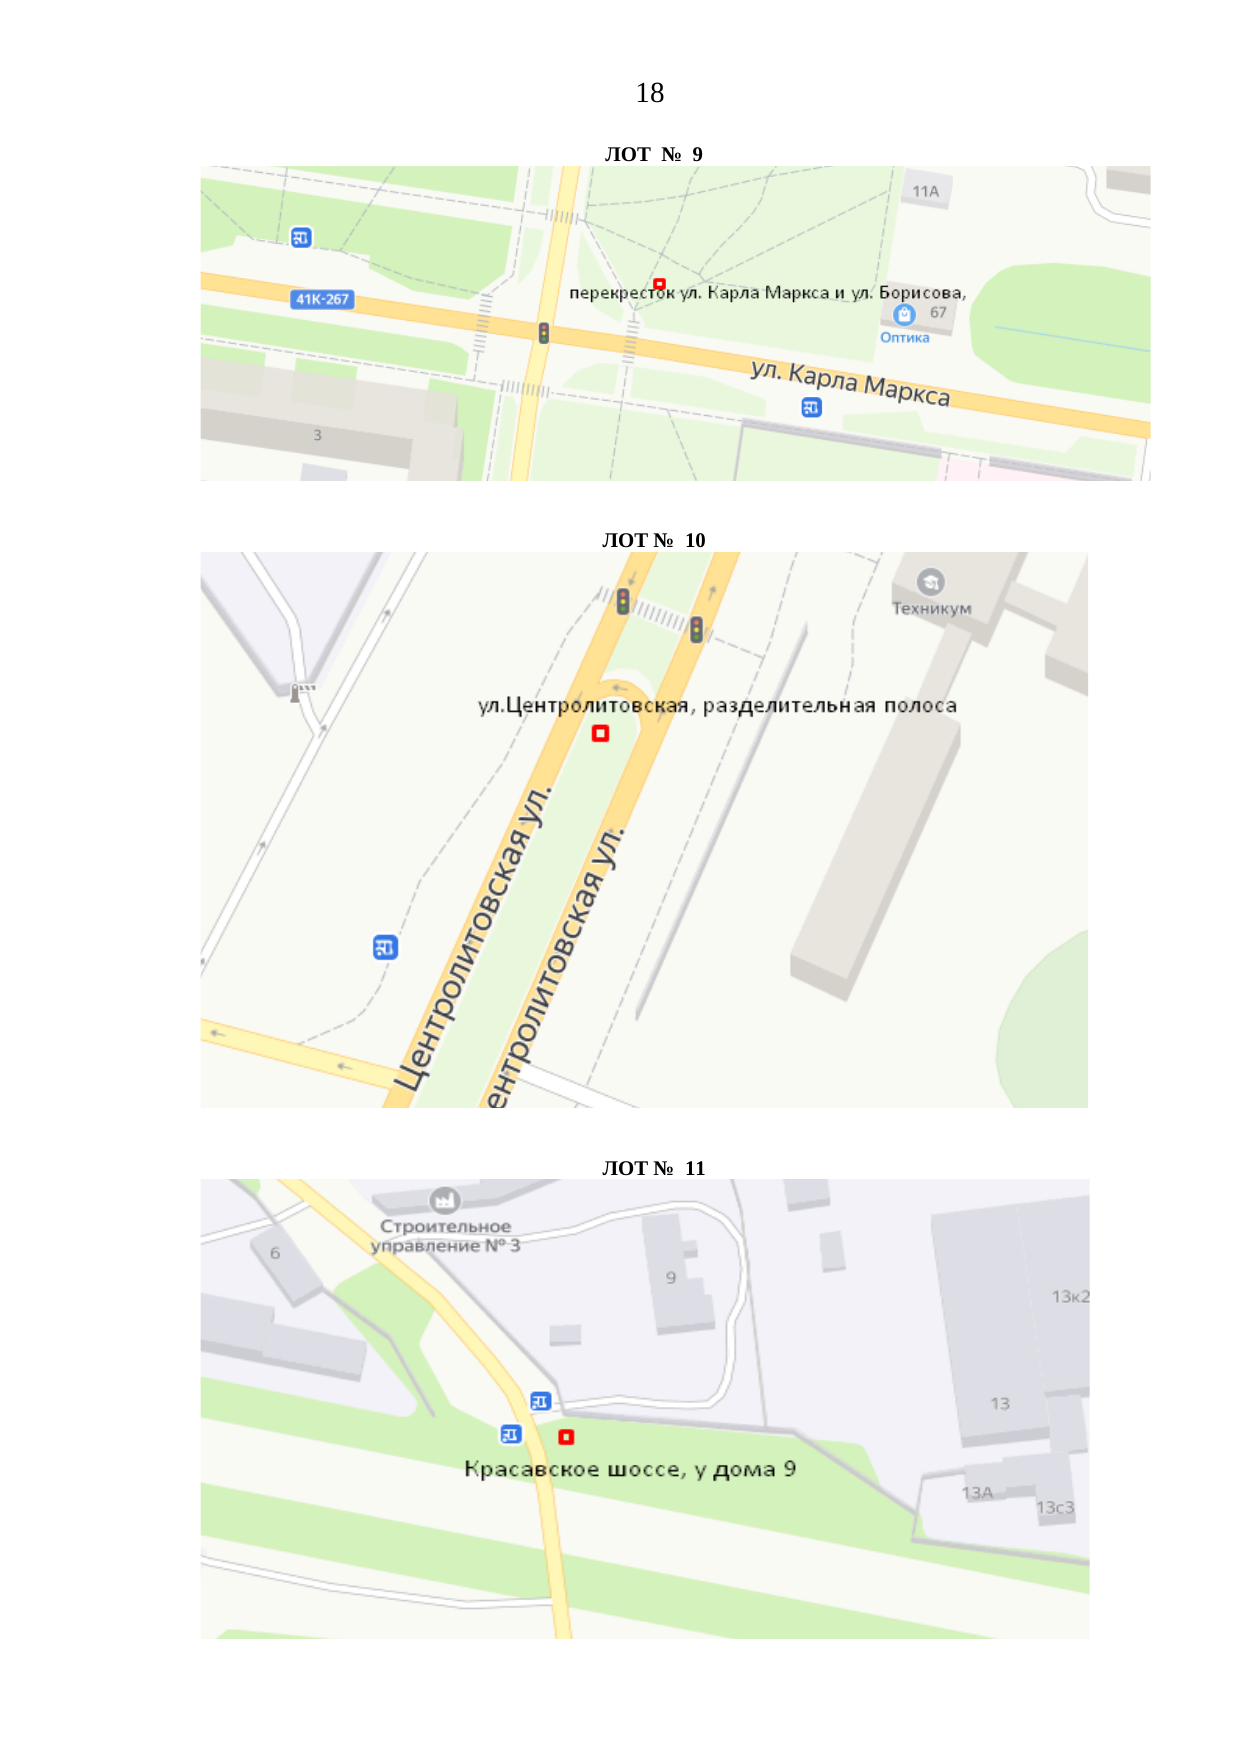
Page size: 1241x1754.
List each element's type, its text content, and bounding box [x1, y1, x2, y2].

text ЛОТ № 9 [177, 142, 1107, 166]
picture [200, 1179, 1090, 1639]
picture [200, 166, 1151, 481]
picture [200, 552, 1089, 1108]
text ЛОТ № 11 [177, 1155, 1107, 1179]
text ЛОТ № 10 [177, 528, 1107, 552]
